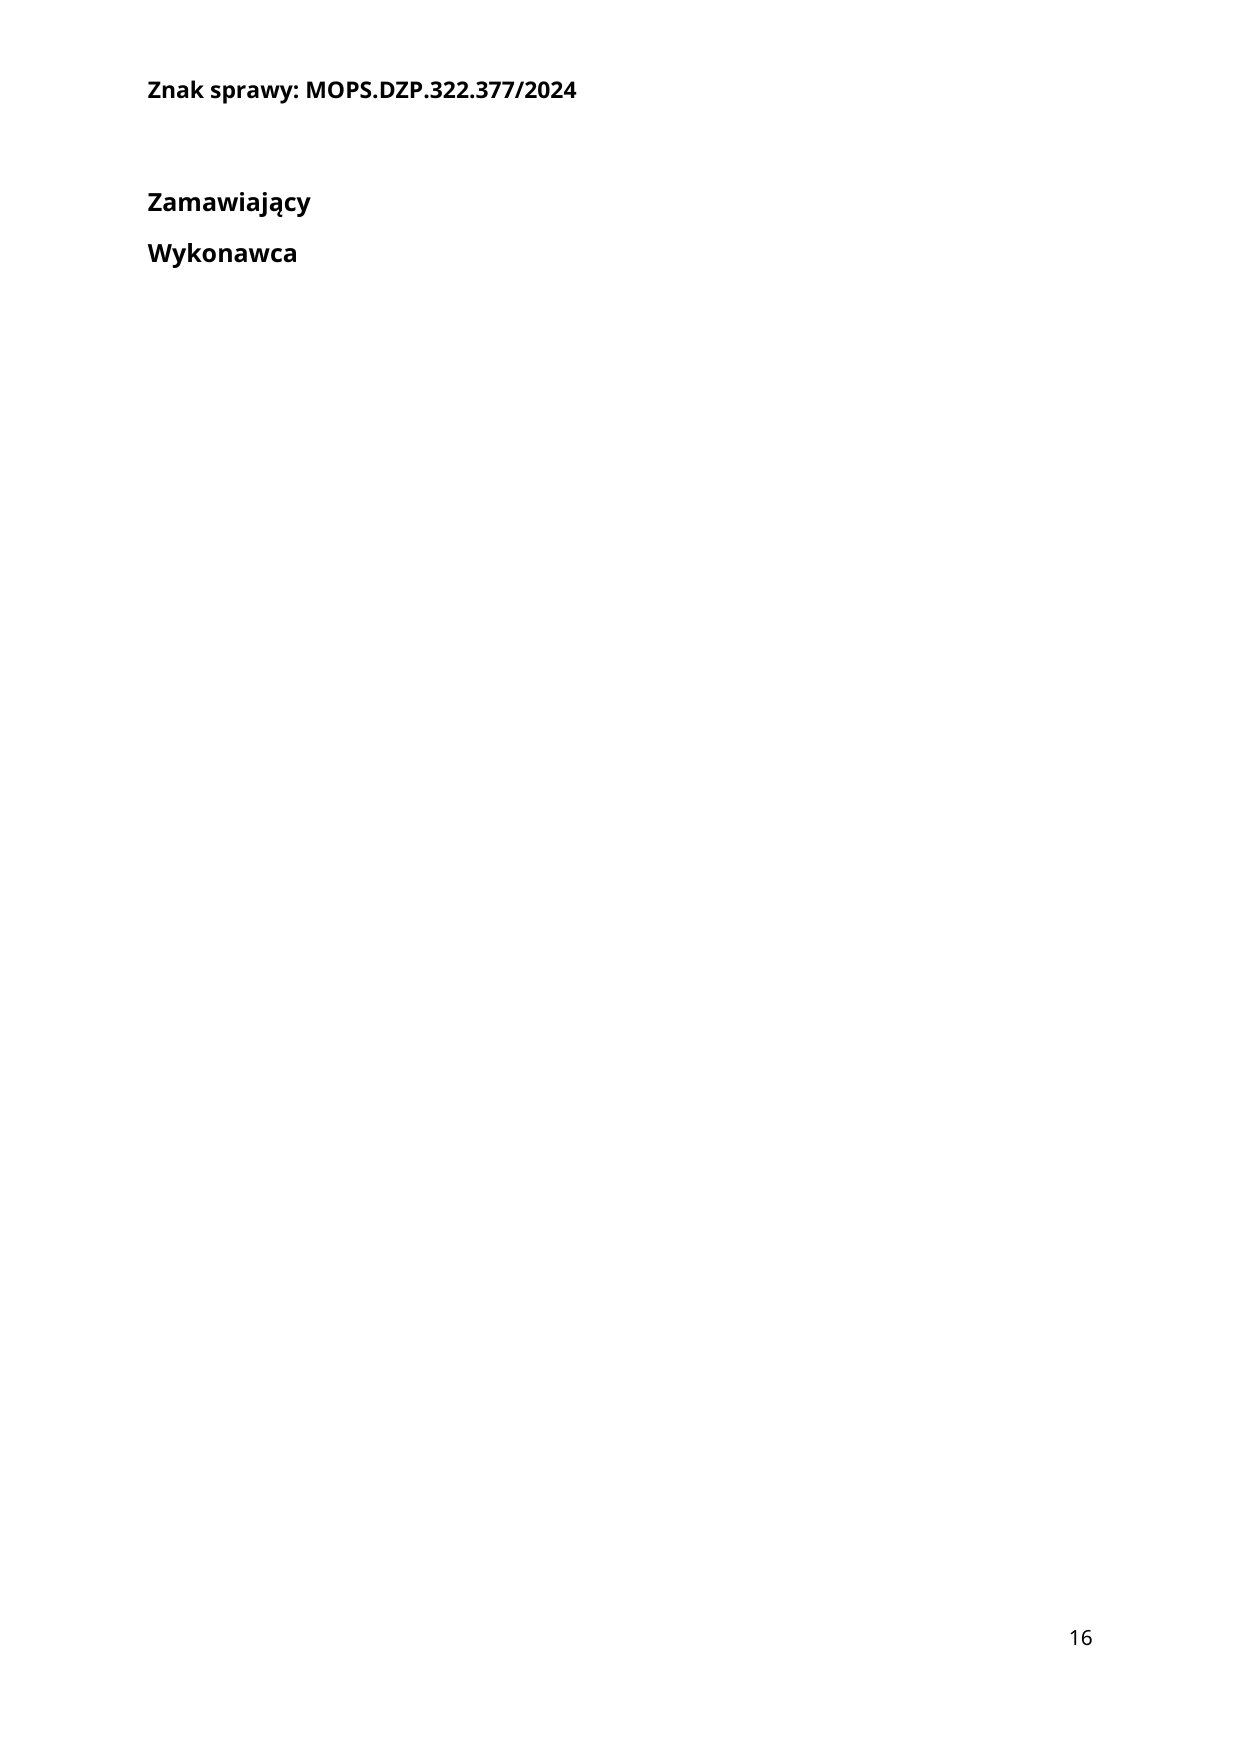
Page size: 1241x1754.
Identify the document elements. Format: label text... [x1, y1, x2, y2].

text Zamawiający Wykonawca [148, 184, 1092, 269]
